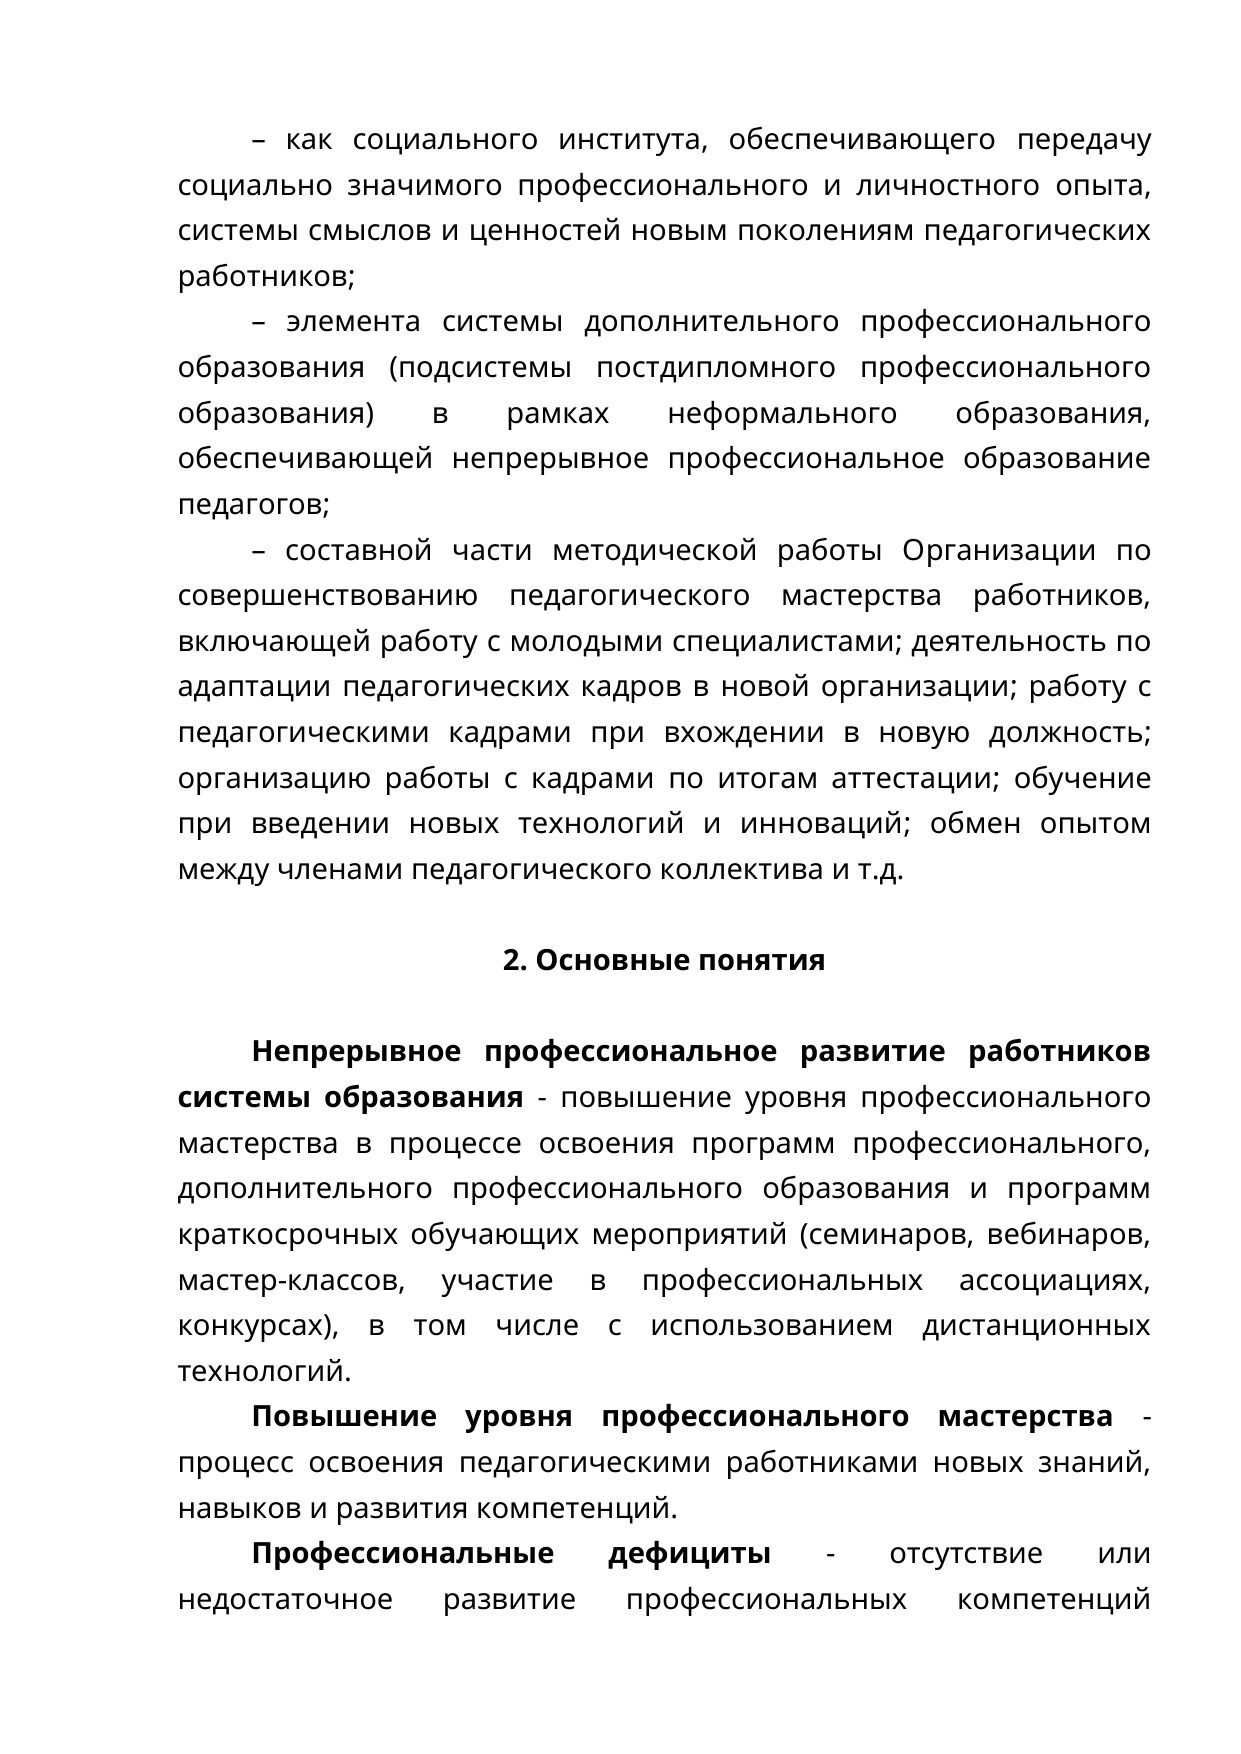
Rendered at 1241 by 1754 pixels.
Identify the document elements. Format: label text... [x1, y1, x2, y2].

text 2. Основные понятия [177, 939, 1152, 979]
text – элемента системы дополнительного профессионального образования (подсистемы постдипломного профессионального образования) в рамках неформального образования, обеспечивающей непрерывное профессиональное образование педагогов; [177, 301, 1152, 523]
text Повышение уровня профессионального мастерства - процесс освоения педагогическими работниками новых знаний, навыков и развития компетенций. [177, 1396, 1152, 1527]
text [177, 1532, 1152, 1618]
text Непрерывное профессиональное развитие работников системы образования - повышение уровня профессионального мастерства в процессе освоения программ профессионального, дополнительного профессионального образования и программ краткосрочных обучающих мероприятий (семинаров, вебинаров, мастер-классов, участие в профессиональных ассоциациях, конкурсах), в том числе с использованием дистанционных технологий. [177, 1031, 1152, 1390]
text – как социального института, обеспечивающего передачу социально значимого профессионального и личностного опыта, системы смыслов и ценностей новым поколениям педагогических работников; [177, 118, 1152, 295]
text – составной части методической работы Организации по совершенствованию педагогического мастерства работников, включающей работу с молодыми специалистами; деятельность по адаптации педагогических кадров в новой организации; работу с педагогическими кадрами при вхождении в новую должность; организацию работы с кадрами по итогам аттестации; обучение при введении новых технологий и инноваций; обмен опытом между членами педагогического коллектива и т.д. [177, 529, 1152, 888]
